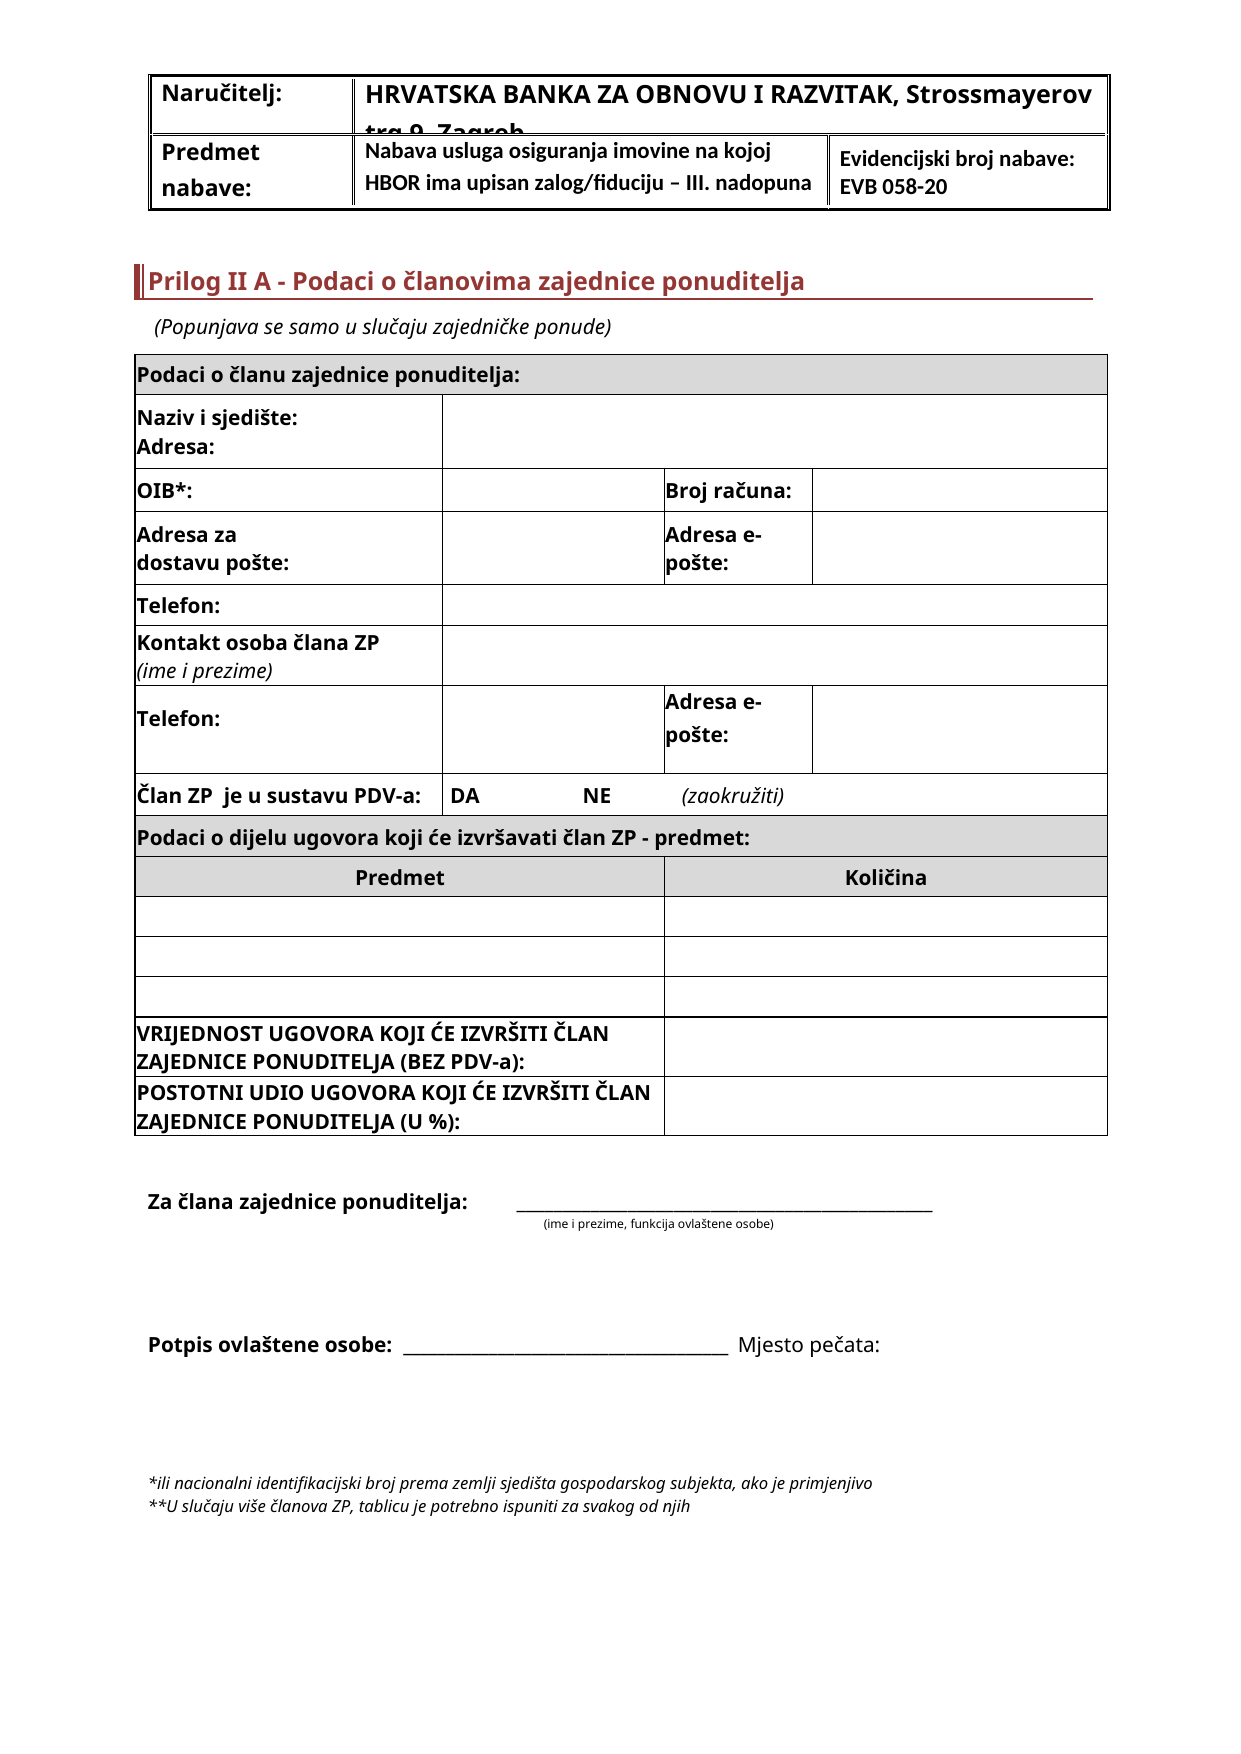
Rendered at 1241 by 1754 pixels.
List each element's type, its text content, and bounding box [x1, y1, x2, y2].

text (Popunjava se samo u slučaju zajedničke ponude) [148, 312, 1093, 341]
table_cell [665, 977, 1107, 1016]
table_header Podaci o članu zajednice ponuditelja: [136, 355, 1107, 394]
text **U slučaju više članova ZP, tablicu je potrebno ispuniti za svakog od njih [148, 1494, 1051, 1517]
table_cell DA NE (zaokružiti) [443, 774, 1107, 815]
table_cell [443, 585, 1107, 625]
table_cell Adresa e-pošte: [665, 512, 812, 583]
table_cell Kontakt osoba člana ZP (ime i prezime) [136, 626, 442, 685]
table_cell [665, 1077, 1107, 1135]
table_cell [813, 469, 1107, 511]
table_cell Telefon: [136, 686, 442, 773]
table_cell [443, 626, 1107, 685]
table_cell [443, 395, 1107, 467]
text *ili nacionalni identifikacijski broj prema zemlji sjedišta gospodarskog subjekta, ako je primjenjivo [148, 1472, 1093, 1494]
table_cell [665, 1018, 1107, 1076]
text (ime i prezime, funkcija ovlaštene osobe) [148, 1216, 1093, 1244]
table_cell [665, 897, 1107, 936]
table_cell Član ZP je u sustavu PDV-a: [136, 774, 442, 815]
table_cell [443, 469, 664, 511]
table_cell [136, 937, 664, 976]
table_cell VRIJEDNOST UGOVORA KOJI ĆE IZVRŠITI ČLAN ZAJEDNICE PONUDITELJA (BEZ PDV-a): [136, 1018, 664, 1076]
table_cell [443, 512, 664, 583]
table_cell Adresa e-pošte: [665, 686, 812, 773]
table_cell Podaci o dijelu ugovora koji će izvršavati član ZP - predmet: [136, 816, 1107, 856]
text Prilog II A - Podaci o članovima zajednice ponuditelja [144, 264, 1093, 298]
table_cell Broj računa: [665, 469, 812, 511]
table_cell POSTOTNI UDIO UGOVORA KOJI ĆE IZVRŠITI ČLAN ZAJEDNICE PONUDITELJA (U %): [136, 1077, 664, 1135]
table_cell Naziv i sjedište: Adresa: [136, 395, 442, 467]
text Za člana zajednice ponuditelja: _____________________________________________ [148, 1187, 1093, 1216]
table_cell [443, 686, 664, 773]
table_cell Adresa za dostavu pošte: [136, 512, 442, 583]
table_cell [136, 977, 664, 1016]
table_cell Predmet [136, 857, 664, 896]
table_cell [665, 937, 1107, 976]
table_cell [813, 512, 1107, 583]
text Potpis ovlaštene osobe: ______________________________________ Mjesto pečata: [148, 1330, 1093, 1358]
table_cell [813, 686, 1107, 773]
table_cell Količina [665, 857, 1107, 896]
table_cell OIB*: [136, 469, 442, 511]
table_cell [136, 897, 664, 936]
table_cell Telefon: [136, 585, 442, 625]
